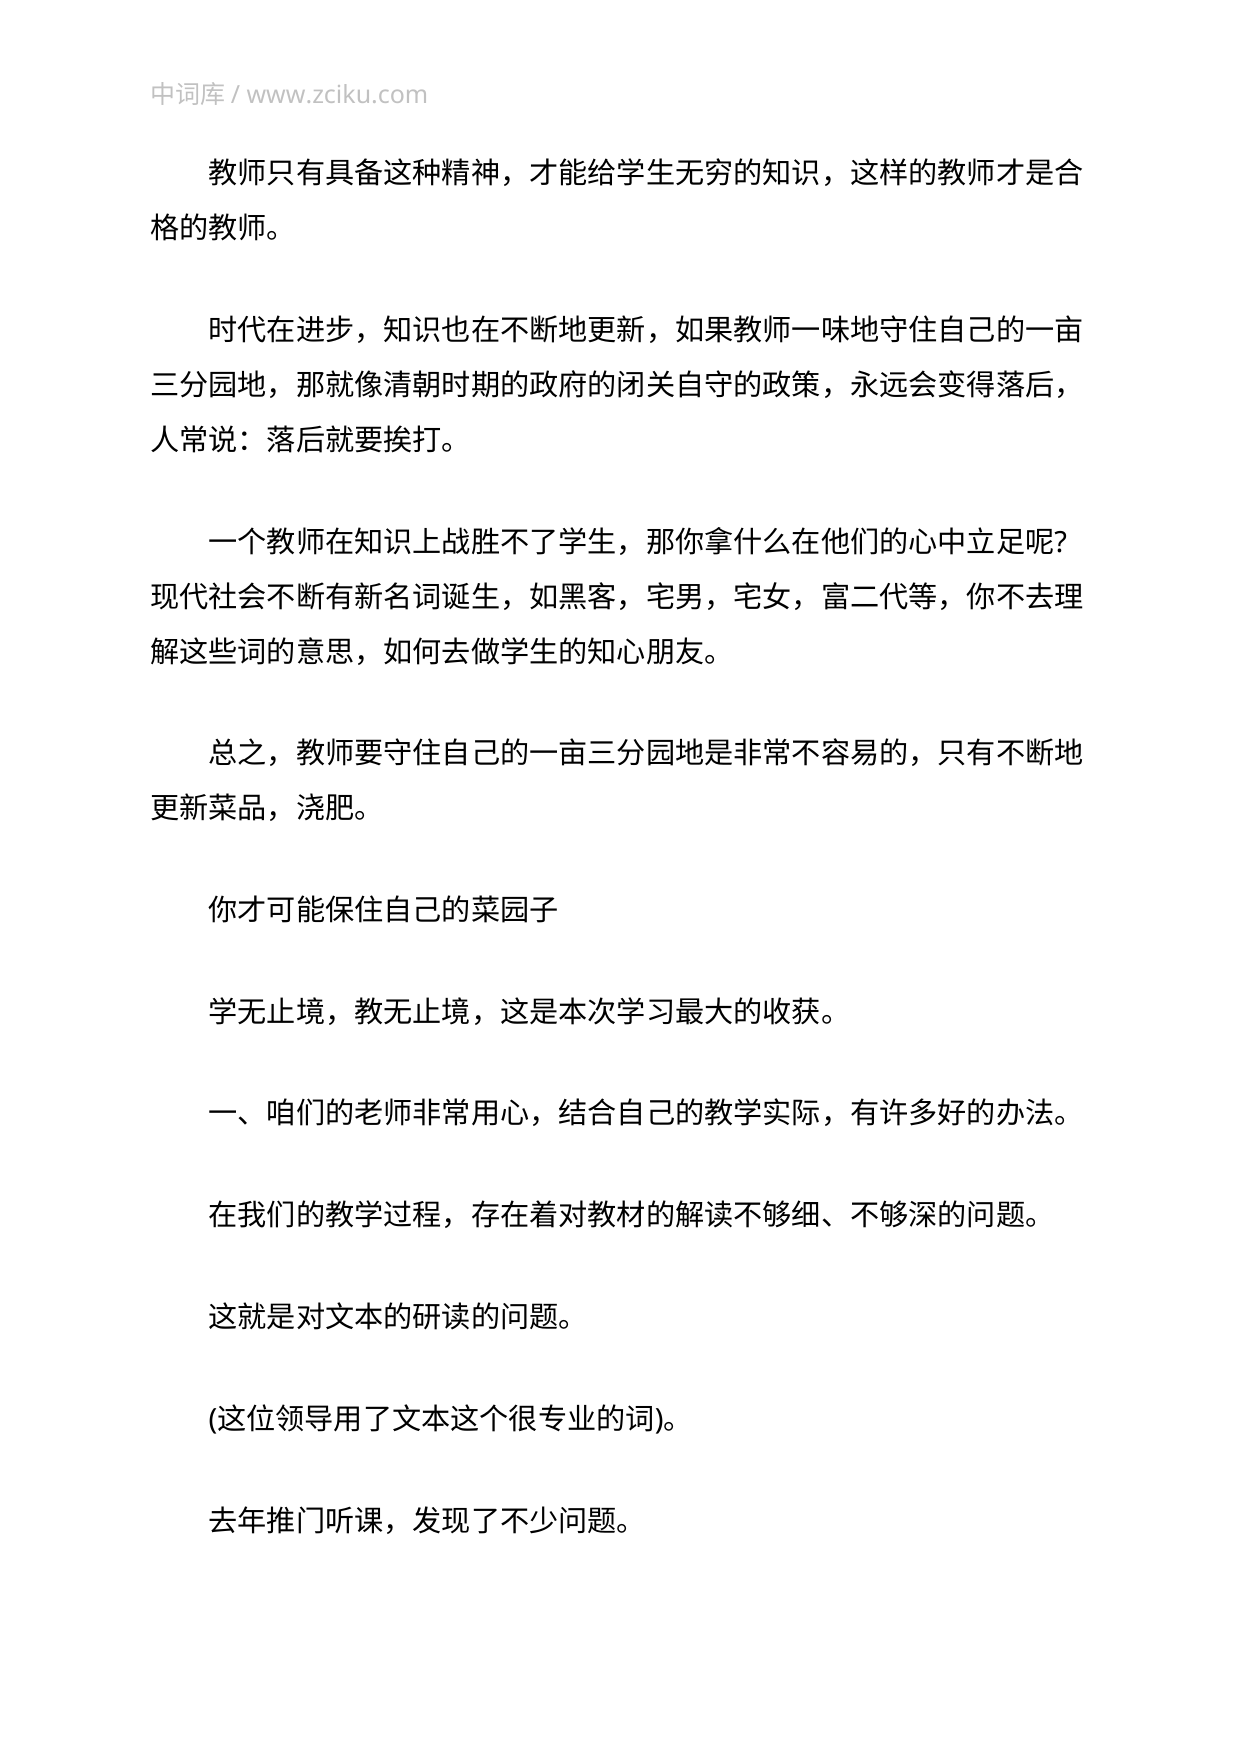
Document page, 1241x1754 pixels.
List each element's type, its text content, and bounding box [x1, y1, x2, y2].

text 总之，教师要守住自己的一亩三分园地是非常不容易的，只有不断地更新菜品，浇肥。 [150, 730, 1090, 827]
text 一、咱们的老师非常用心，结合自己的教学实际，有许多好的办法。 [150, 1090, 1090, 1132]
text (这位领导用了文本这个很专业的词)。 [150, 1395, 1090, 1438]
text 去年推门听课，发现了不少问题。 [150, 1497, 1090, 1540]
text 时代在进步，知识也在不断地更新，如果教师一味地守住自己的一亩三分园地，那就像清朝时期的政府的闭关自守的政策，永远会变得落后，人常说：落后就要挨打。 [150, 307, 1090, 459]
text 学无止境，教无止境，这是本次学习最大的收获。 [150, 988, 1090, 1031]
text 你才可能保住自己的菜园子 [150, 887, 1090, 929]
text 一个教师在知识上战胜不了学生，那你拿什么在他们的心中立足呢?现代社会不断有新名词诞生，如黑客，宅男，宅女，富二代等，你不去理解这些词的意思，如何去做学生的知心朋友。 [150, 518, 1090, 670]
text 教师只有具备这种精神，才能给学生无穷的知识，这样的教师才是合格的教师。 [150, 150, 1090, 247]
text 在我们的教学过程，存在着对教材的解读不够细、不够深的问题。 [150, 1192, 1090, 1234]
text 这就是对文本的研读的问题。 [150, 1294, 1090, 1336]
